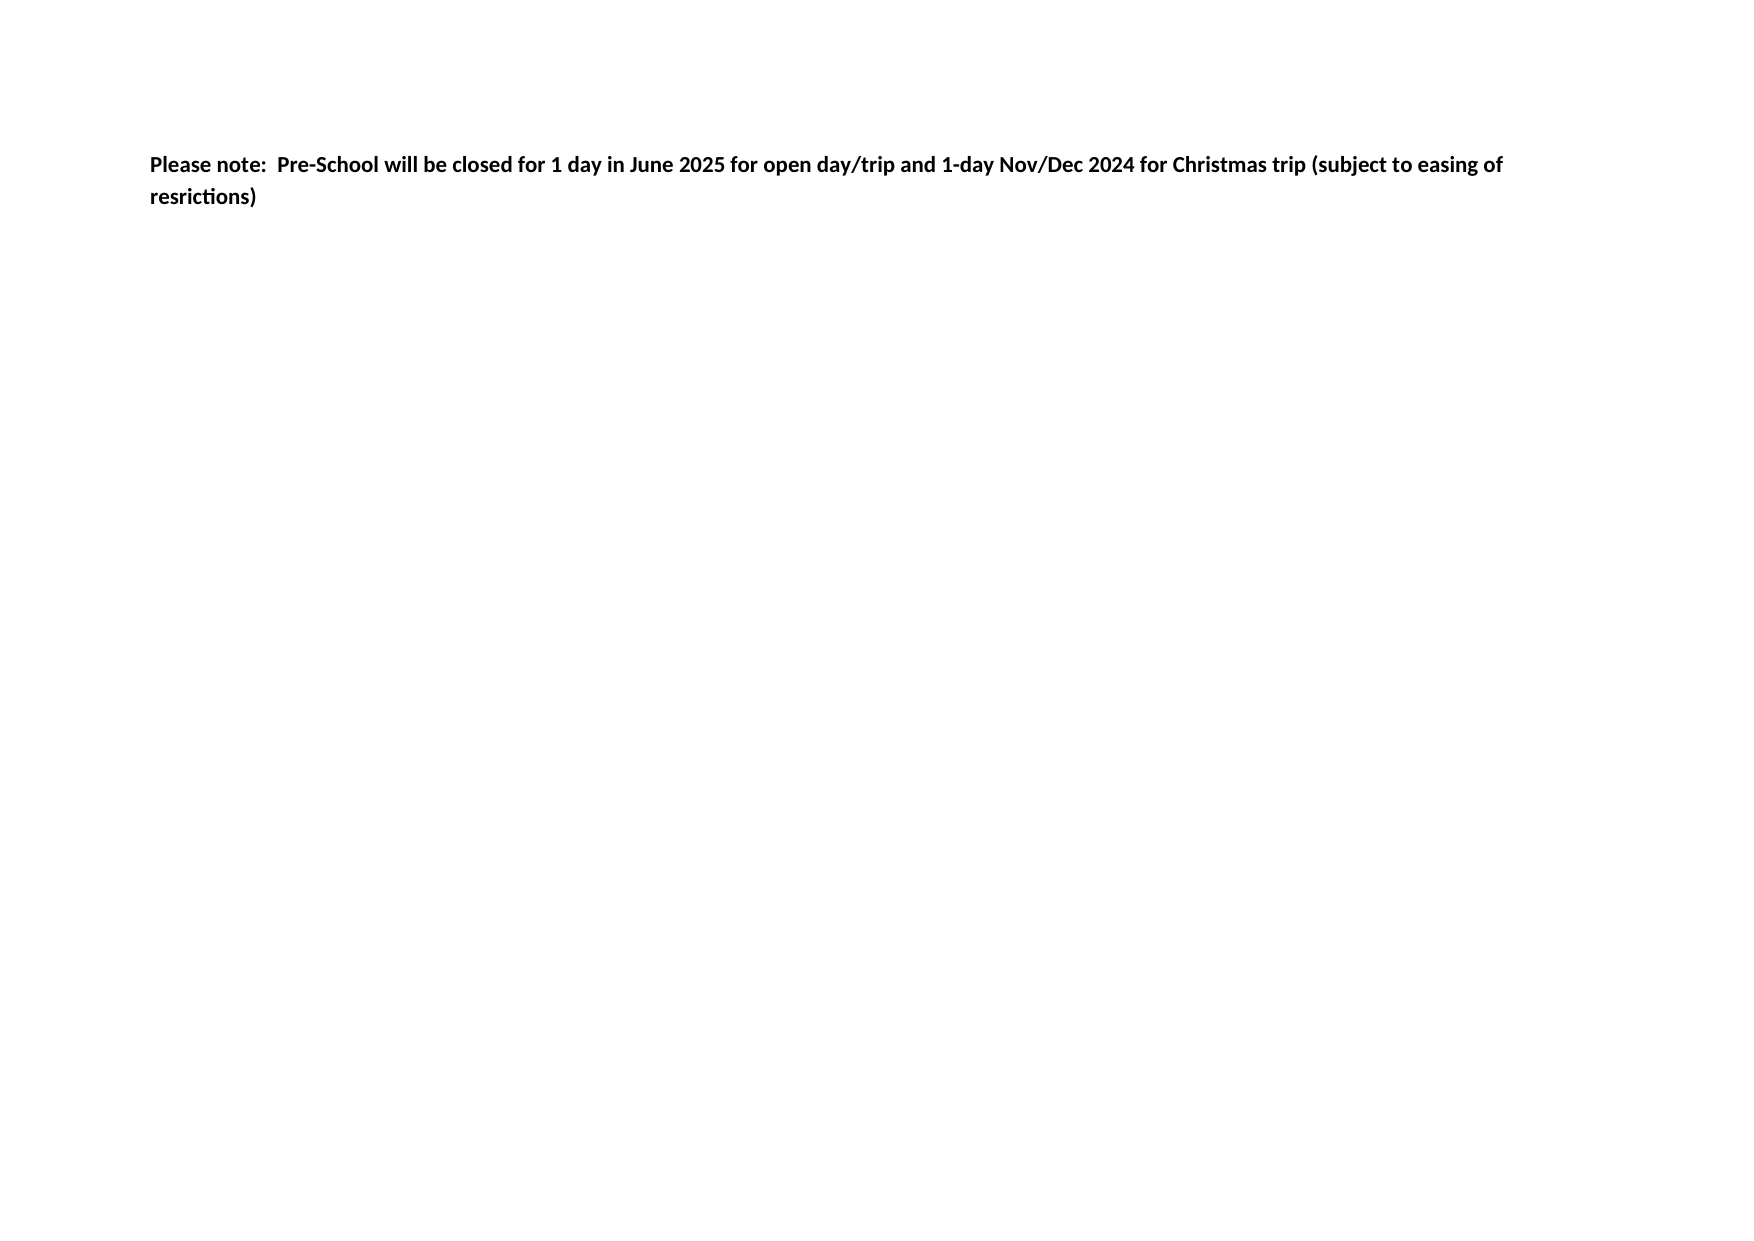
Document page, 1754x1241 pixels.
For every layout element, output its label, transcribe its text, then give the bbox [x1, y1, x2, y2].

text Please note: Pre-School will be closed for 1 day in June 2025 for open day/trip and 1-day Nov/Dec 2024 for Christmas trip (subject to easing of resrictions) [150, 150, 1604, 210]
